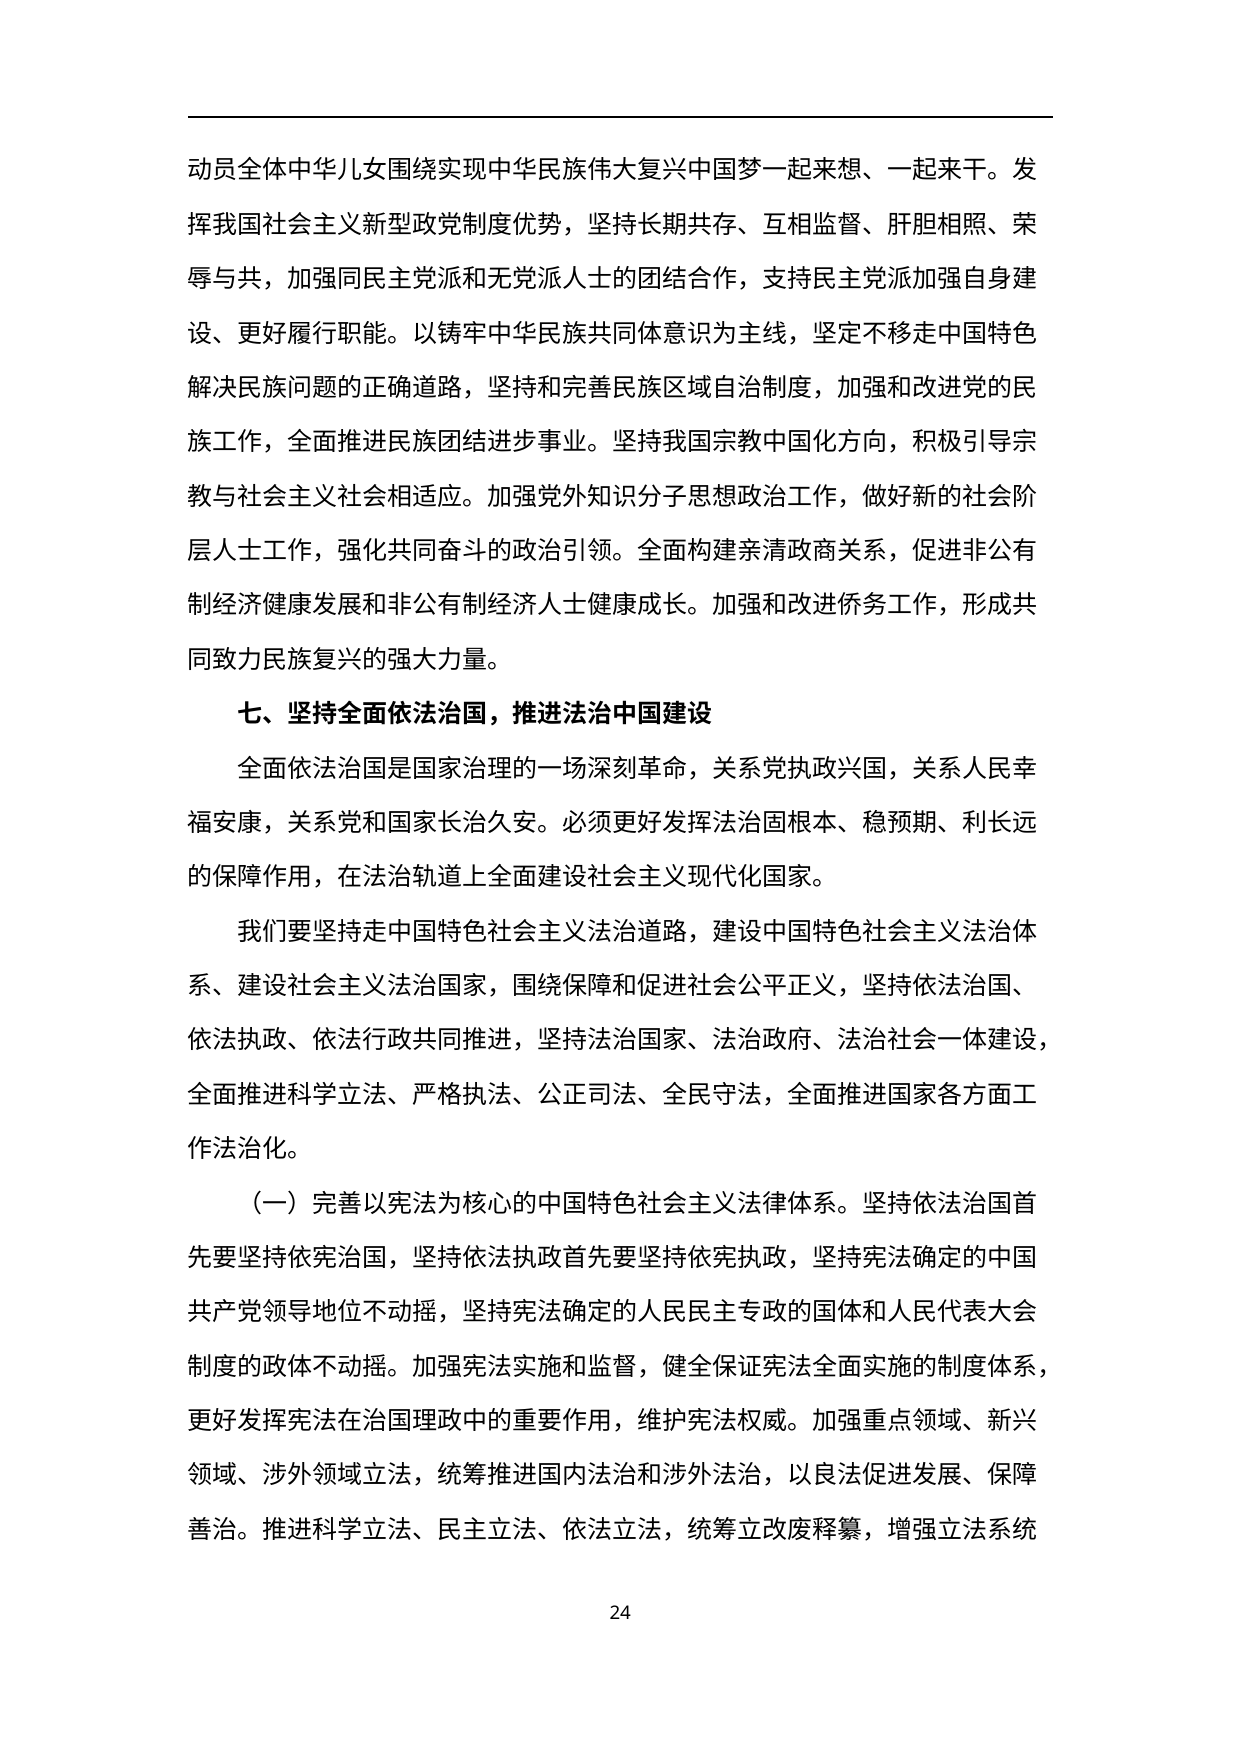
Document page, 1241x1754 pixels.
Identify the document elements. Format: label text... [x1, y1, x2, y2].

text 全面依法治国是国家治理的一场深刻革命，关系党执政兴国，关系人民幸福安康，关系党和国家长治久安。必须更好发挥法治固根本、稳预期、利长远的保障作用，在法治轨道上全面建设社会主义现代化国家。 [187, 748, 1053, 893]
text 我们要坚持走中国特色社会主义法治道路，建设中国特色社会主义法治体系、建设社会主义法治国家，围绕保障和促进社会公平正义，坚持依法治国、依法执政、依法行政共同推进，坚持法治国家、法治政府、法治社会一体建设，全面推进科学立法、严格执法、公正司法、全民守法，全面推进国家各方面工作法治化。 [187, 911, 1053, 1165]
text 七、坚持全面依法治国，推进法治中国建设 [187, 694, 1053, 730]
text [187, 1183, 1053, 1546]
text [187, 150, 1053, 676]
